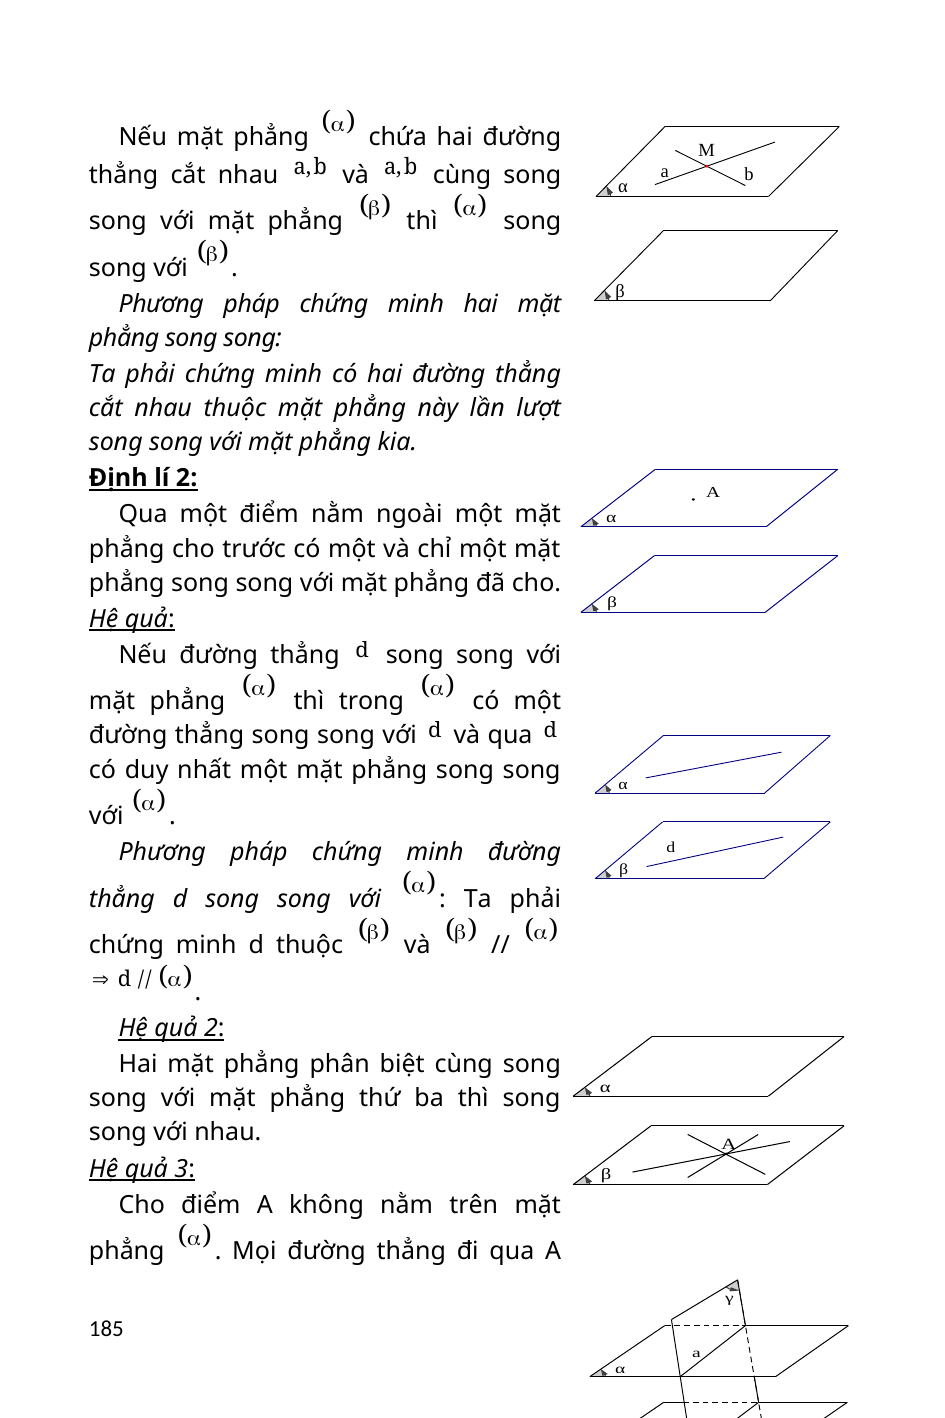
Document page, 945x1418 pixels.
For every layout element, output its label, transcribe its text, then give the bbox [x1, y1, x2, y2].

text Phương pháp chứng minh đường thẳng d song song với : Ta phải chứng minh d thuộc và // . [89, 834, 561, 1008]
text Nếu mặt phẳng chứa hai đường thẳng cắt nhau và cùng song song với mặt phẳng thì song song với . [89, 106, 561, 283]
text Ta phải chứng minh có hai đường thẳng cắt nhau thuộc mặt phẳng này lần lượt song song với mặt phẳng kia. [89, 356, 561, 458]
text Phương pháp chứng minh hai mặt phẳng song song: [89, 286, 561, 354]
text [89, 1186, 561, 1267]
text Nếu đường thẳng song song với mặt phẳng thì trong có một đường thẳng song song với và qua có duy nhất một mặt phẳng song song với . [89, 637, 561, 832]
text Hệ quả: [89, 600, 561, 634]
text Qua một điểm nằm ngoài một mặt phẳng cho trước có một và chỉ một mặt phẳng song song với mặt phẳng đã cho. [89, 496, 561, 598]
text Hai mặt phẳng phân biệt cùng song song với mặt phẳng thứ ba thì song song với nhau. [89, 1046, 561, 1148]
text Định lí 2: [89, 460, 561, 494]
text Hệ quả 2: [89, 1010, 561, 1044]
text Hệ quả 3: [89, 1150, 561, 1184]
